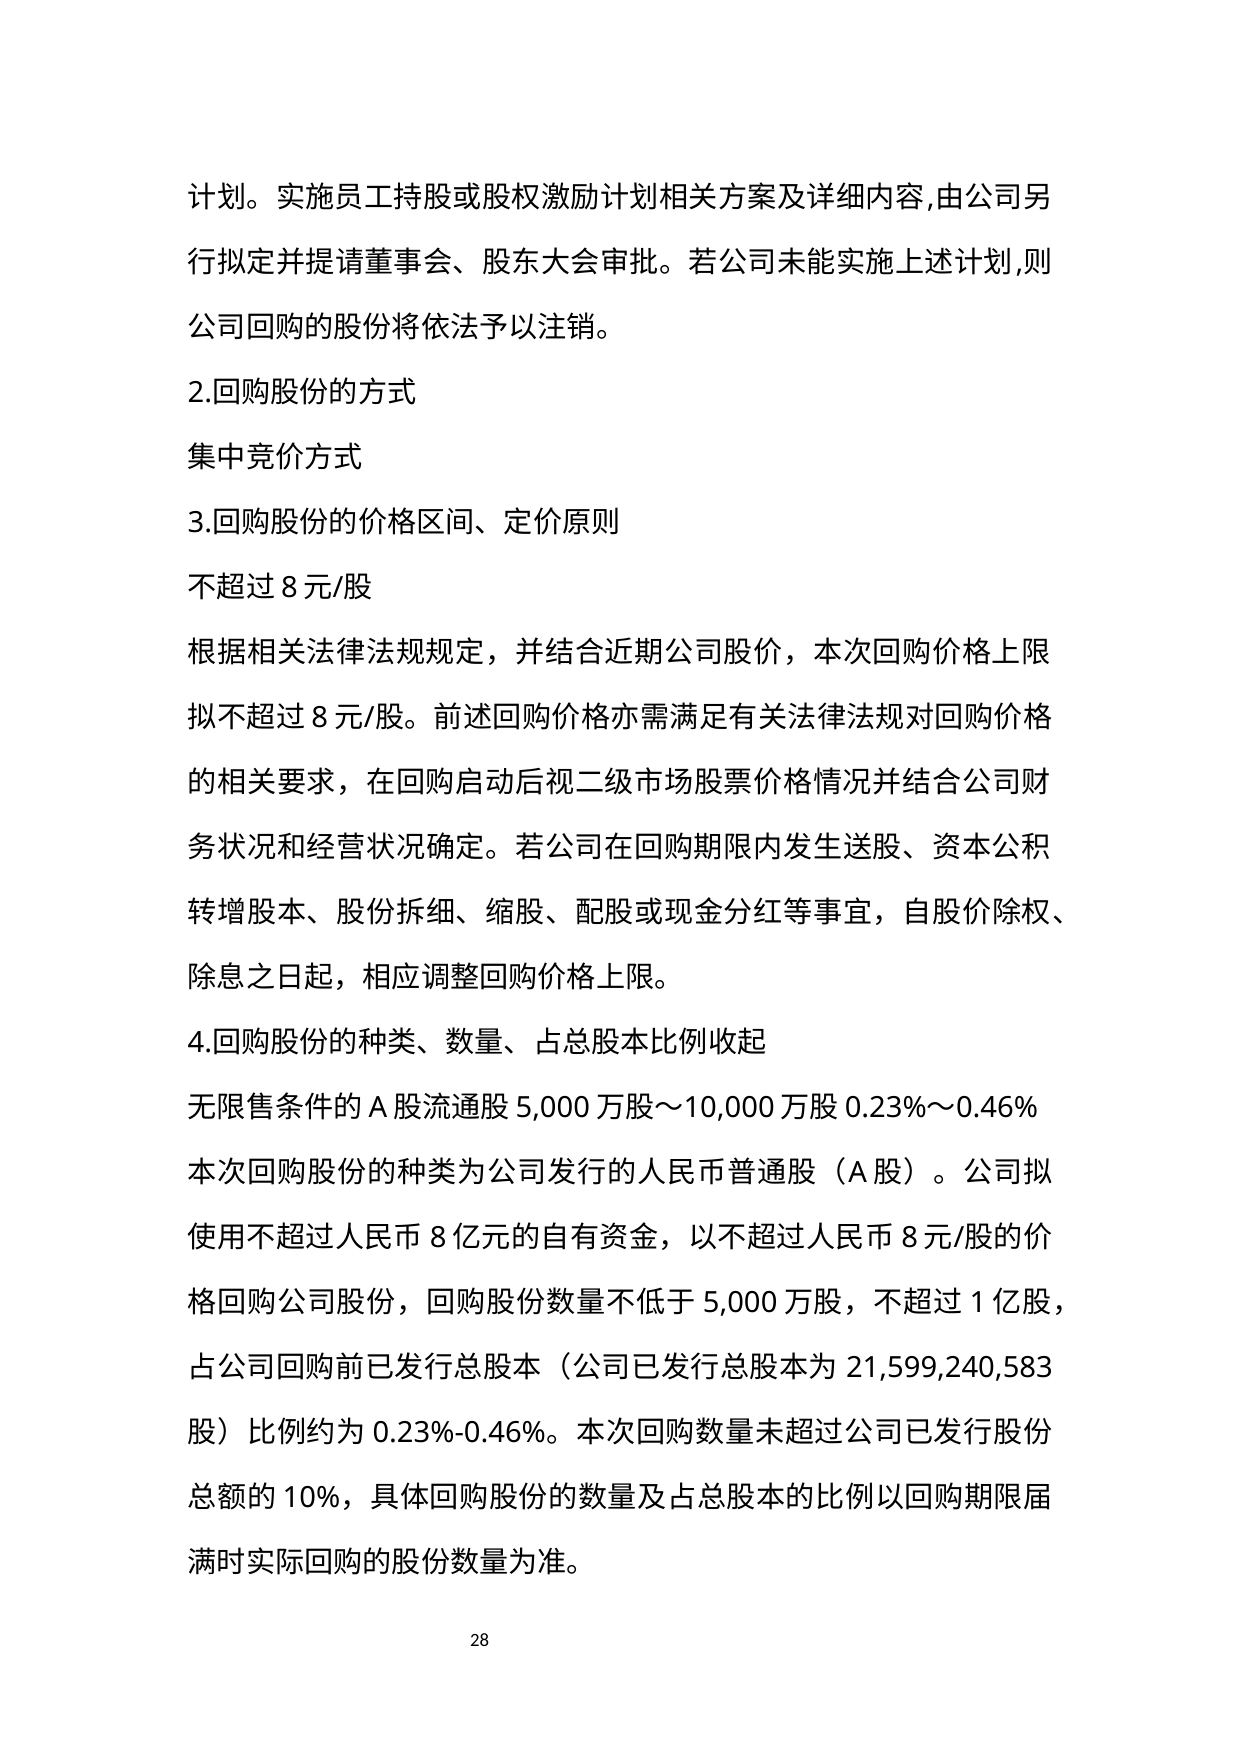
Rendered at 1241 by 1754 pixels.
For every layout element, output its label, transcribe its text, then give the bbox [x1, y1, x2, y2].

text 3.回购股份的价格区间、定价原则 [187, 487, 1053, 552]
text 2.回购股份的方式 [187, 357, 1053, 422]
text 集中竞价方式 [187, 422, 1053, 487]
text 无限售条件的A股流通股5,000万股～10,000万股0.23%～0.46% [187, 1072, 1053, 1137]
text 本次回购股份的种类为公司发行的人民币普通股（A股）。公司拟使用不超过人民币8亿元的自有资金，以不超过人民币8元/股的价格回购公司股份，回购股份数量不低于5,000万股，不超过1亿股，占公司回购前已发行总股本（公司已发行总股本为21,599,240,583股）比例约为0.23%-0.46%。本次回购数量未超过公司已发行股份总额的10%，具体回购股份的数量及占总股本的比例以回购期限届满时实际回购的股份数量为准。 [187, 1137, 1053, 1592]
text 根据相关法律法规规定，并结合近期公司股价，本次回购价格上限拟不超过8元/股。前述回购价格亦需满足有关法律法规对回购价格的相关要求，在回购启动后视二级市场股票价格情况并结合公司财务状况和经营状况确定。若公司在回购期限内发生送股、资本公积转增股本、股份拆细、缩股、配股或现金分红等事宜，自股价除权、除息之日起，相应调整回购价格上限。 [187, 617, 1053, 1007]
text 不超过8元/股 [187, 552, 1053, 617]
text 4.回购股份的种类、数量、占总股本比例收起 [187, 1007, 1053, 1072]
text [187, 162, 1053, 357]
